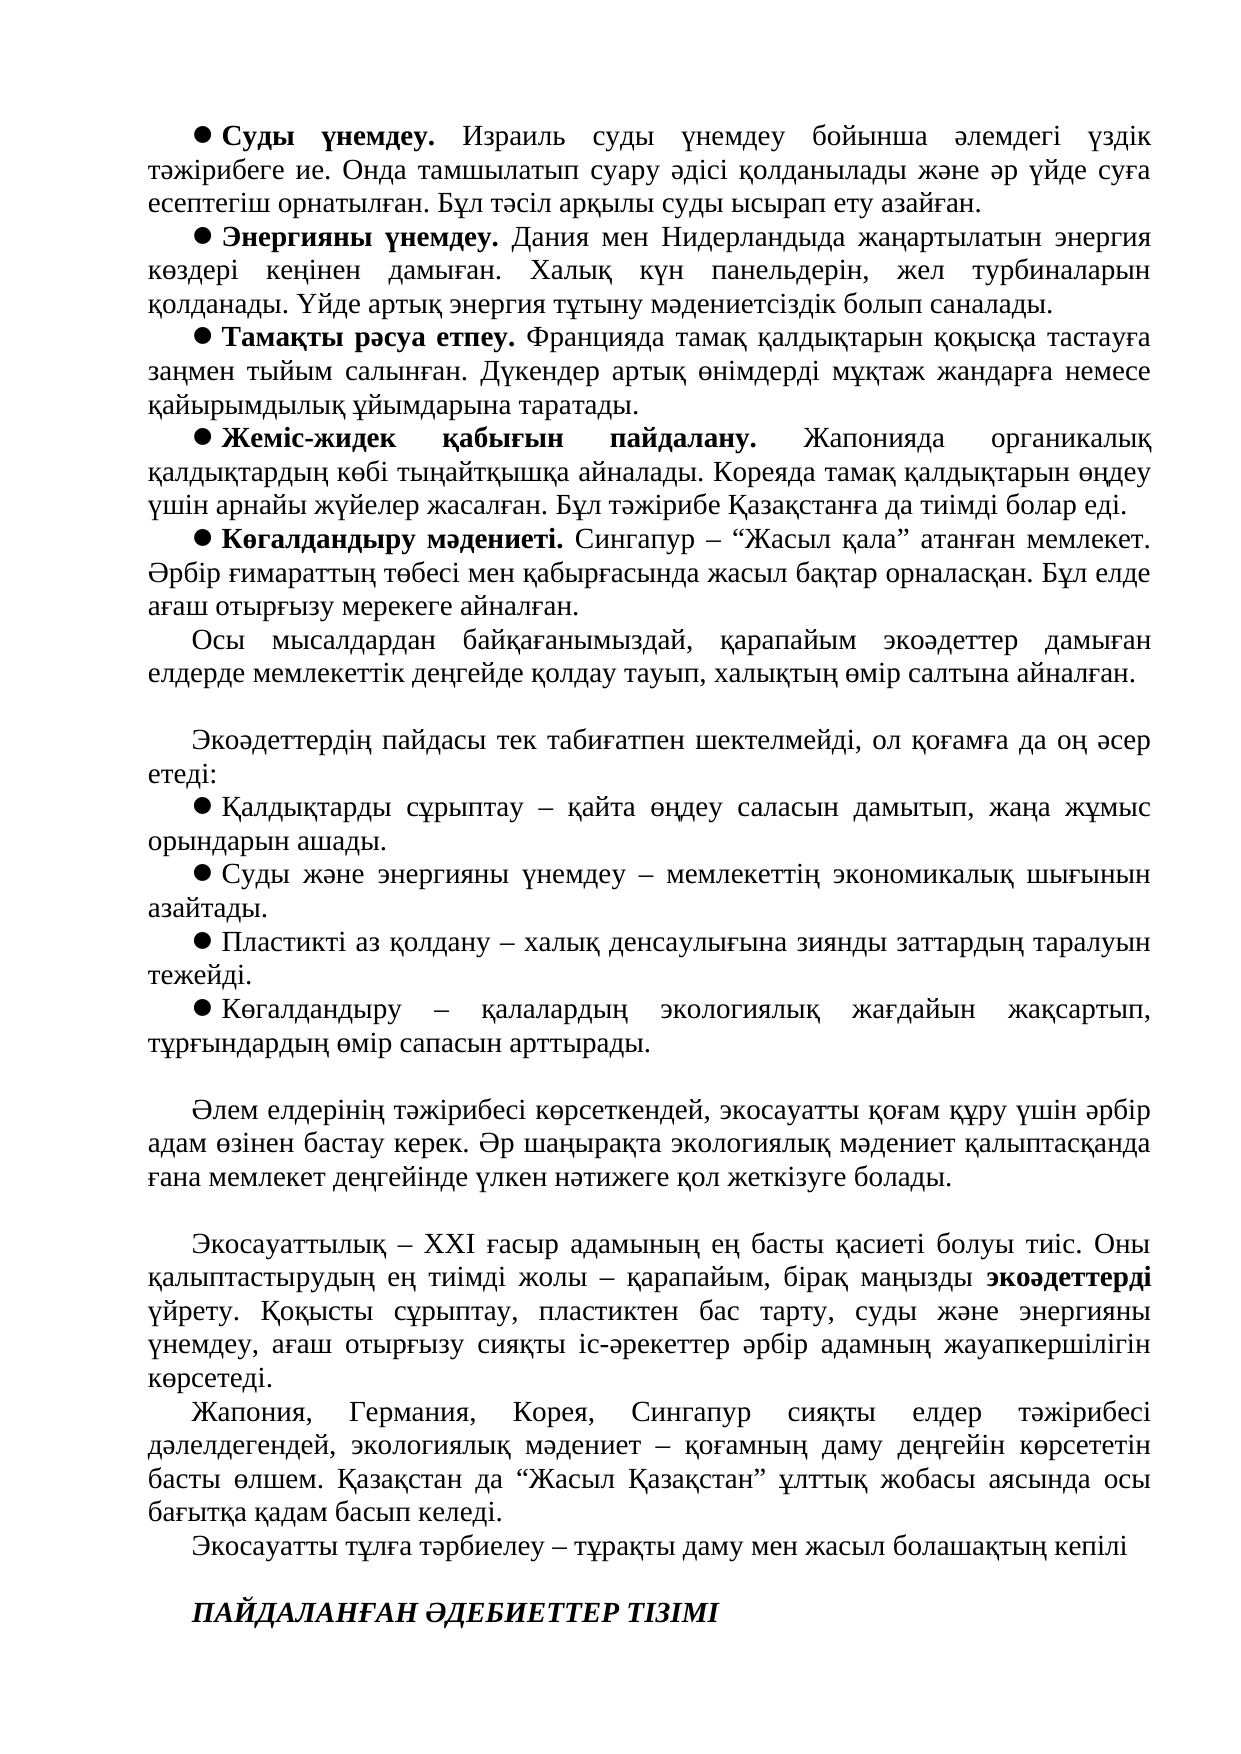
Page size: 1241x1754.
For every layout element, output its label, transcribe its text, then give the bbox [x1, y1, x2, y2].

text Экосауаттылық – XXI ғасыр адамының ең басты қасиеті болуы тиіс. Оны қалыптастырудың ең тиімді жолы – қарапайым, бірақ маңызды экоәдеттерді үйрету. Қоқысты сұрыптау, пластиктен бас тарту, суды және энергияны үнемдеу, ағаш отырғызу сияқты іс-әрекеттер әрбір адамның жауапкершілігін көрсетеді. [148, 1226, 1152, 1394]
list Пластикті аз қолдану – халық денсаулығына зиянды заттардың таралуын тежейді. [148, 924, 1152, 991]
text Экоәдеттердің пайдасы тек табиғатпен шектелмейді, ол қоғамға да оң әсер етеді: [148, 722, 1152, 789]
list Энергияны үнемдеу. Дания мен Нидерландыда жаңартылатын энергия көздері кеңінен дамыған. Халық күн панельдерін, жел турбиналарын қолданады. Үйде артық энергия тұтыну мәдениетсіздік болып саналады. [148, 219, 1152, 319]
text Әлем елдерінің тәжірибесі көрсеткендей, экосауатты қоғам құру үшін әрбір адам өзінен бастау керек. Әр шаңырақта экологиялық мәдениет қалыптасқанда ғана мемлекет деңгейінде үлкен нәтижеге қол жеткізуге болады. [148, 1092, 1152, 1192]
text Жапония, Германия, Корея, Сингапур сияқты елдер тәжірибесі дәлелдегендей, экологиялық мәдениет – қоғамның даму деңгейін көрсететін басты өлшем. Қазақстан да “Жасыл Қазақстан” ұлттық жобасы аясында осы бағытқа қадам басып келеді. [148, 1394, 1152, 1528]
list Суды және энергияны үнемдеу – мемлекеттің экономикалық шығынын азайтады. [148, 857, 1152, 924]
list Көгалдандыру мәдениеті. Сингапур – “Жасыл қала” атанған мемлекет. Әрбір ғимараттың төбесі мен қабырғасында жасыл бақтар орналасқан. Бұл елде ағаш отырғызу мерекеге айналған. [148, 521, 1152, 622]
list Көгалдандыру – қалалардың экологиялық жағдайын жақсартып, тұрғындардың өмір сапасын арттырады. [148, 991, 1152, 1058]
subtitle ПАЙДАЛАНҒАН ӘДЕБИЕТТЕР ТІЗІМІ [148, 1595, 1152, 1628]
list Суды үнемдеу. Израиль суды үнемдеу бойынша әлемдегі үздік тәжірибеге ие. Онда тамшылатып суару әдісі қолданылады және әр үйде суға есептегіш орнатылған. Бұл тәсіл арқылы суды ысырап ету азайған. [148, 118, 1152, 219]
list Қалдықтарды сұрыптау – қайта өңдеу саласын дамытып, жаңа жұмыс орындарын ашады. [148, 789, 1152, 857]
list Жеміс-жидек қабығын пайдалану. Жапонияда органикалық қалдықтардың көбі тыңайтқышқа айналады. Кореяда тамақ қалдықтарын өңдеу үшін арнайы жүйелер жасалған. Бұл тәжірибе Қазақстанға да тиімді болар еді. [148, 420, 1152, 521]
list Тамақты рәсуа етпеу. Францияда тамақ қалдықтарын қоқысқа тастауға заңмен тыйым салынған. Дүкендер артық өнімдерді мұқтаж жандарға немесе қайырымдылық ұйымдарына таратады. [148, 319, 1152, 420]
text Осы мысалдардан байқағанымыздай, қарапайым экоәдеттер дамыған елдерде мемлекеттік деңгейде қолдау тауып, халықтың өмір салтына айналған. [148, 622, 1152, 689]
text Экосауатты тұлға тәрбиелеу – тұрақты даму мен жасыл болашақтың кепілі [148, 1528, 1152, 1561]
